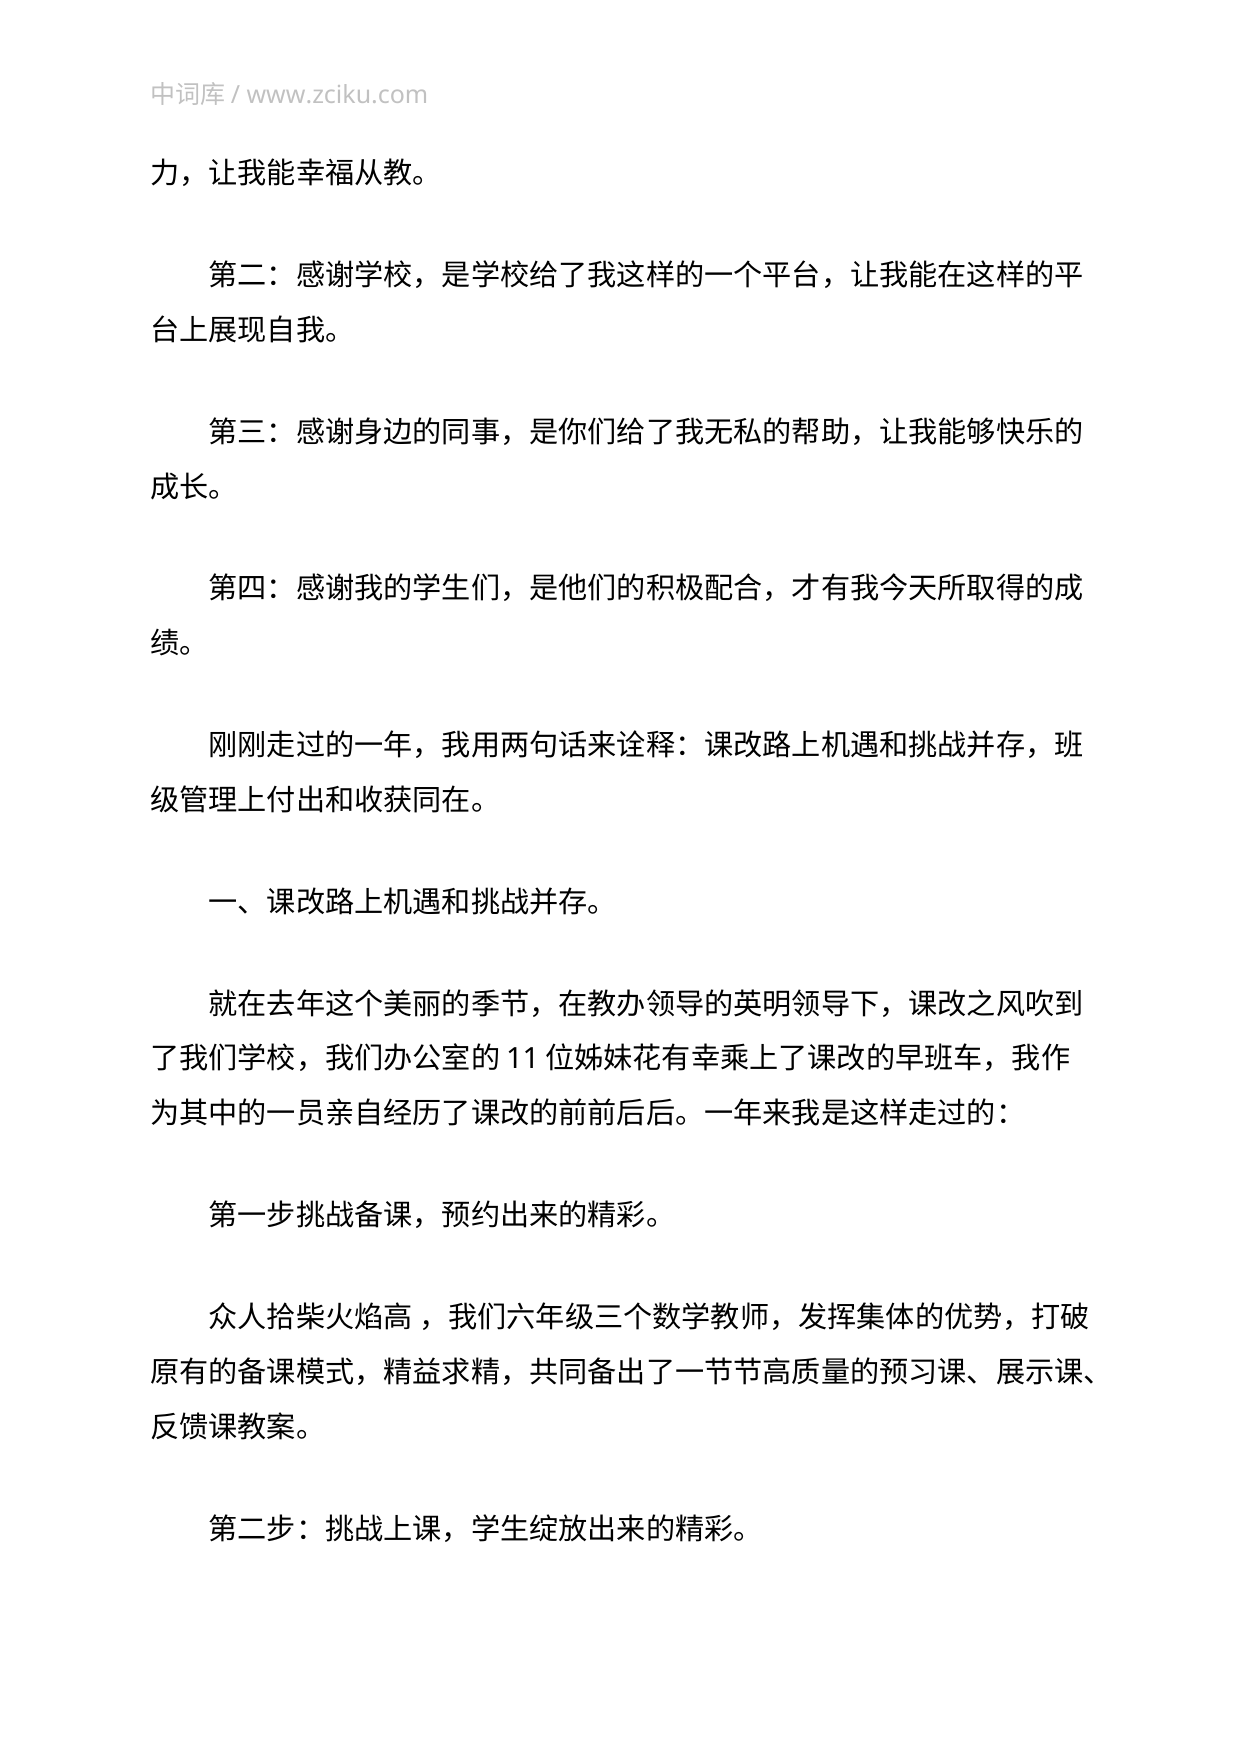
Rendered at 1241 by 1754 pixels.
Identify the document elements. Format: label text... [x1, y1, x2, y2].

text 第二步：挑战上课，学生绽放出来的精彩。 [150, 1505, 1090, 1547]
text 刚刚走过的一年，我用两句话来诠释：课改路上机遇和挑战并存，班级管理上付出和收获同在。 [150, 722, 1090, 819]
text 第四：感谢我的学生们，是他们的积极配合，才有我今天所取得的成绩。 [150, 565, 1090, 662]
text 第二：感谢学校，是学校给了我这样的一个平台，让我能在这样的平台上展现自我。 [150, 252, 1090, 349]
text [150, 150, 1090, 192]
text 众人拾柴火焰高 ，我们六年级三个数学教师，发挥集体的优势，打破原有的备课模式，精益求精，共同备出了一节节高质量的预习课、展示课、反馈课教案。 [150, 1294, 1090, 1446]
text 一、课改路上机遇和挑战并存。 [150, 878, 1090, 921]
text 第三：感谢身边的同事，是你们给了我无私的帮助，让我能够快乐的成长。 [150, 408, 1090, 506]
text 第一步挑战备课，预约出来的精彩。 [150, 1192, 1090, 1234]
text 就在去年这个美丽的季节，在教办领导的英明领导下，课改之风吹到了我们学校，我们办公室的11位姊妹花有幸乘上了课改的早班车，我作为其中的一员亲自经历了课改的前前后后。一年来我是这样走过的： [150, 980, 1090, 1132]
